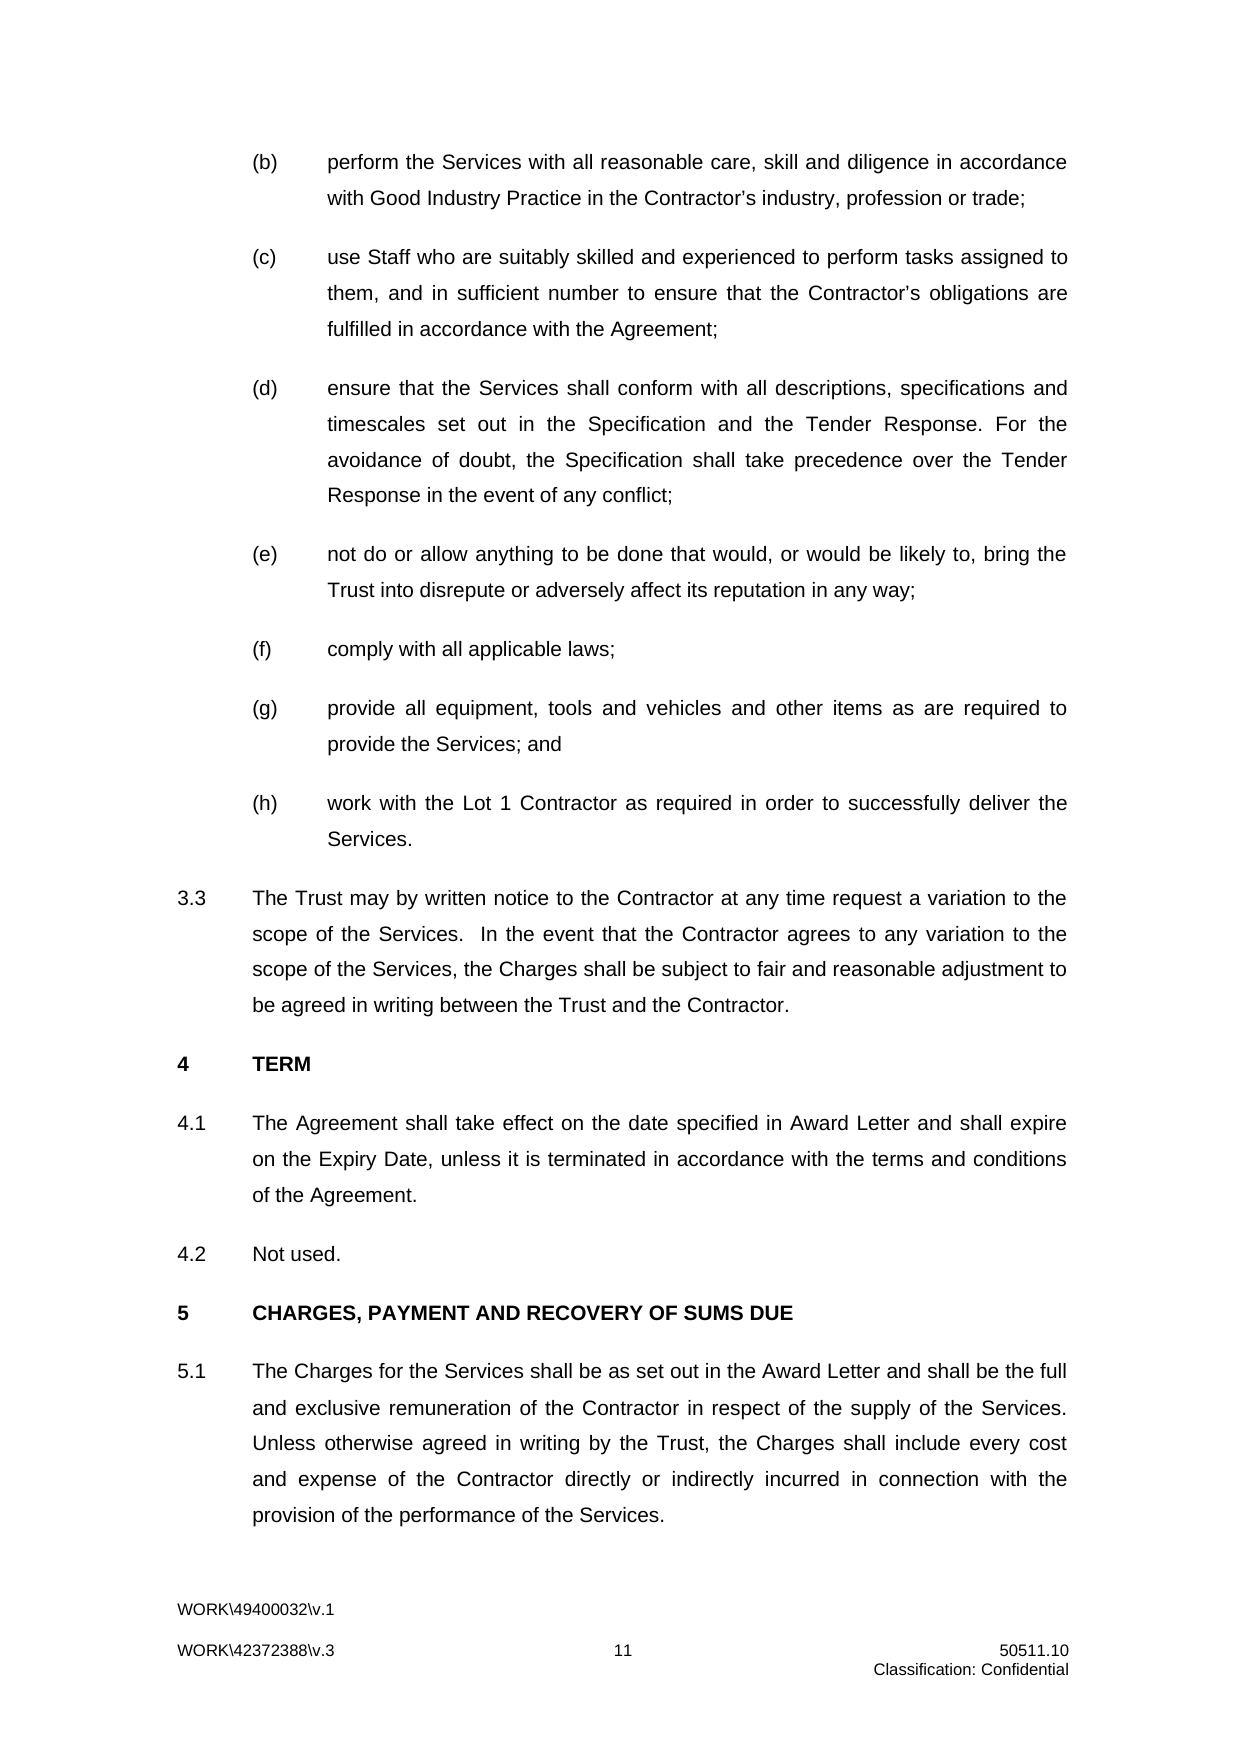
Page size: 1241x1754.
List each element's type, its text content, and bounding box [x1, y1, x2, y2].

text The Trust may by written notice to the Contractor at any time request a variation to the scope of the Services. In the event that the Contractor agrees to any variation to the scope of the Services, the Charges shall be subject to fair and reasonable adjustment to be agreed in writing between the Trust and the Contractor. [177, 885, 1069, 1017]
text Charges, Payment and Recovery of Sums Due [177, 1301, 1069, 1324]
text work with the Lot 1 Contractor as required in order to successfully deliver the Services. [252, 791, 1069, 851]
text not do or allow anything to be done that would, or would be likely to, bring the Trust into disrepute or adversely affect its reputation in any way; [252, 542, 1069, 602]
text ensure that the Services shall conform with all descriptions, specifications and timescales set out in the Specification and the Tender Response. For the avoidance of doubt, the Specification shall take precedence over the Tender Response in the event of any conflict; [252, 376, 1069, 507]
text The Agreement shall take effect on the date specified in Award Letter and shall expire on the Expiry Date, unless it is terminated in accordance with the terms and conditions of the Agreement. [177, 1111, 1069, 1207]
text use Staff who are suitably skilled and experienced to perform tasks assigned to them, and in sufficient number to ensure that the Contractor’s obligations are fulfilled in accordance with the Agreement; [252, 245, 1069, 341]
text The Charges for the Services shall be as set out in the Award Letter and shall be the full and exclusive remuneration of the Contractor in respect of the supply of the Services. Unless otherwise agreed in writing by the Trust, the Charges shall include every cost and expense of the Contractor directly or indirectly incurred in connection with the provision of the performance of the Services. [177, 1359, 1069, 1527]
text perform the Services with all reasonable care, skill and diligence in accordance with Good Industry Practice in the Contractor’s industry, profession or trade; [252, 150, 1069, 210]
text provide all equipment, tools and vehicles and other items as are required to provide the Services; and [252, 696, 1069, 756]
text Not used. [177, 1242, 1069, 1266]
text comply with all applicable laws; [252, 637, 1069, 661]
text Term [177, 1052, 1069, 1076]
